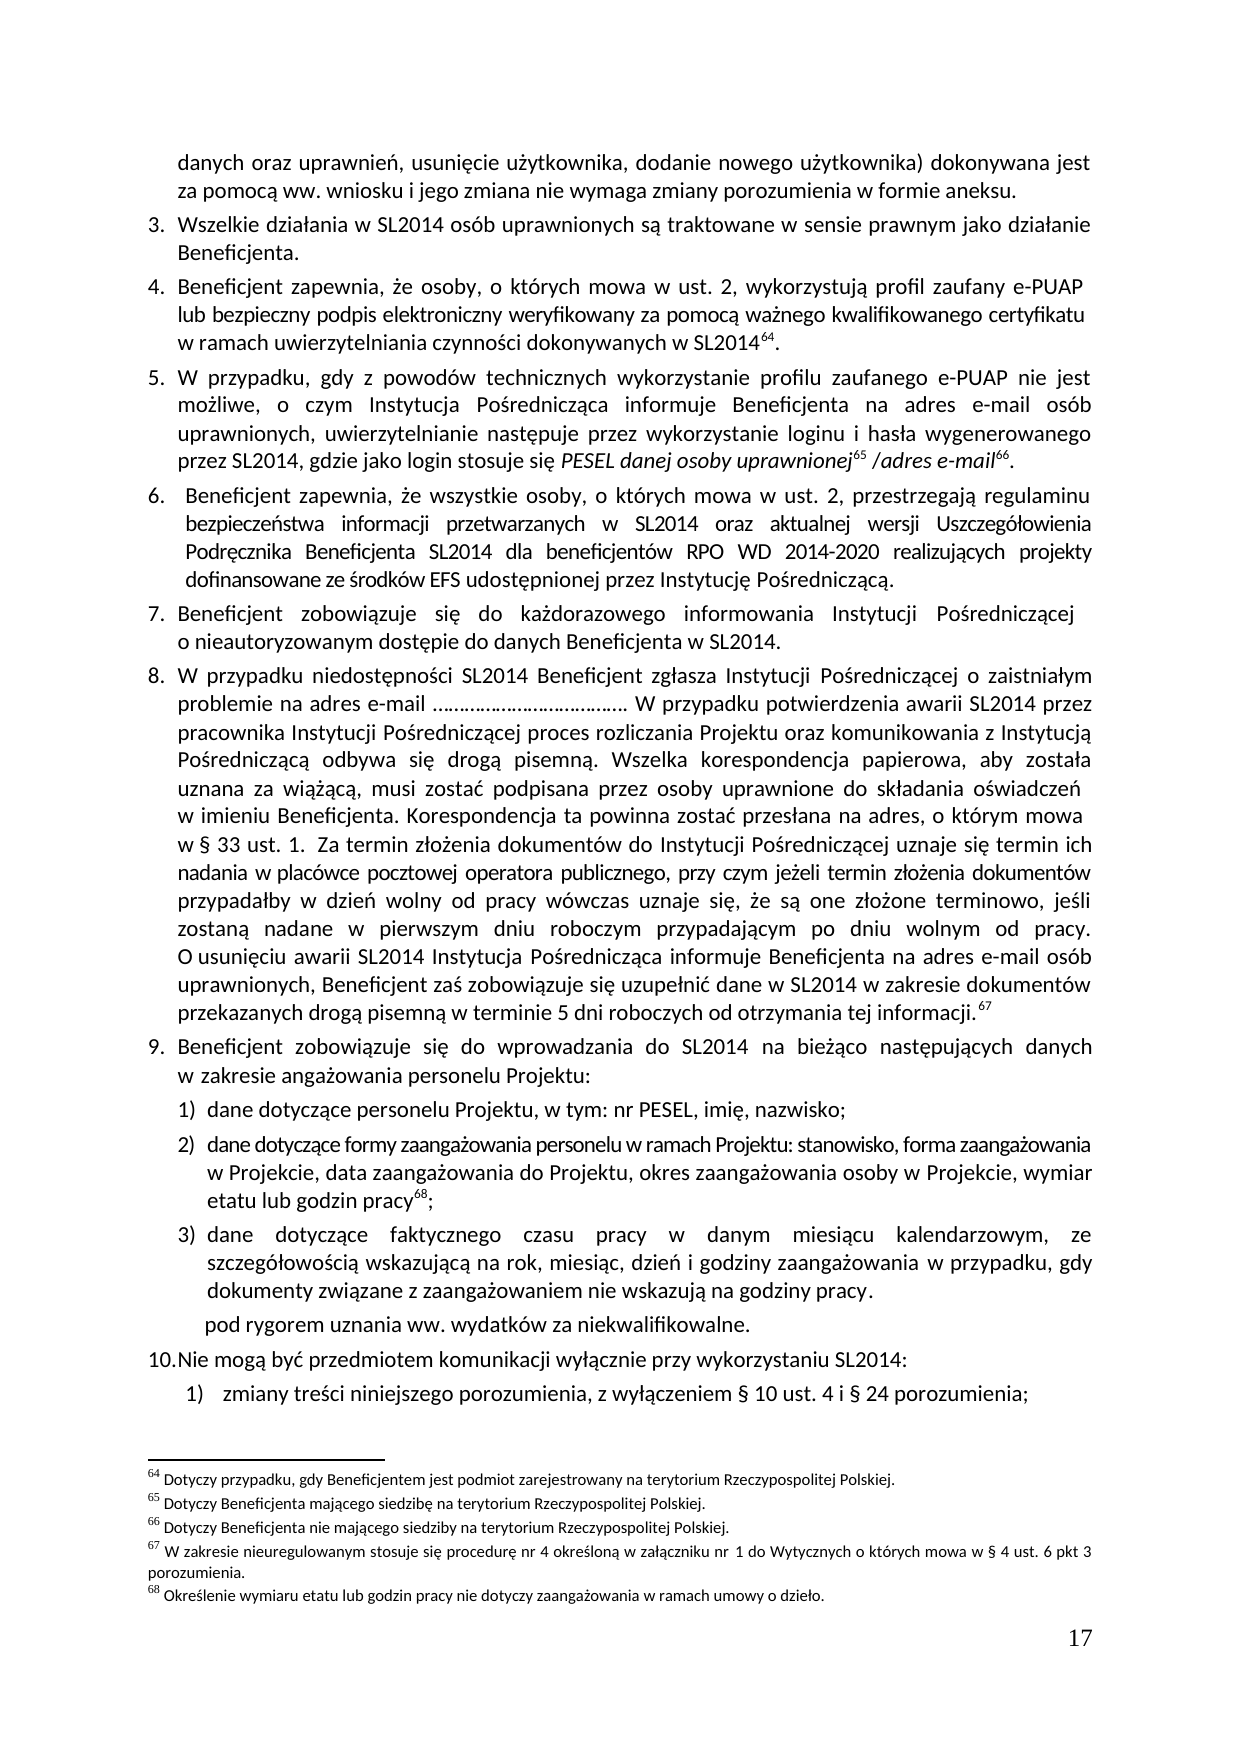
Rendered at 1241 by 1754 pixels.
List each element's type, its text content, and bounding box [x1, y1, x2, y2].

list Wszelkie działania w SL2014 osób uprawnionych są traktowane w sensie prawnym jako działanie Beneficjenta. [148, 210, 1092, 266]
list zmiany treści niniejszego porozumienia, z wyłączeniem § 10 ust. 4 i § 24 porozumienia; [185, 1379, 1092, 1407]
list Beneficjent zapewnia, że osoby, o których mowa w ust. 2, wykorzystują profil zaufany e-PUAP lub bezpieczny podpis elektroniczny weryfikowany za pomocą ważnego kwalifikowanego certyfikatu w ramach uwierzytelniania czynności dokonywanych w SL2014. [148, 272, 1092, 356]
list Beneficjent zobowiązuje się do każdorazowego informowania Instytucji Pośredniczącej o nieautoryzowanym dostępie do danych Beneficjenta w SL2014. [148, 599, 1092, 655]
text pod rygorem uznania ww. wydatków za niekwalifikowalne. [148, 1310, 1092, 1338]
list dane dotyczące formy zaangażowania personelu w ramach Projektu: stanowisko, forma zaangażowania w Projekcie, data zaangażowania do Projektu, okres zaangażowania osoby w Projekcie, wymiar etatu lub godzin pracy; [177, 1130, 1092, 1214]
list Nie mogą być przedmiotem komunikacji wyłącznie przy wykorzystaniu SL2014: [148, 1345, 1092, 1373]
list dane dotyczące faktycznego czasu pracy w danym miesiącu kalendarzowym, ze szczegółowością wskazującą na rok, miesiąc, dzień i godziny zaangażowania w przypadku, gdy dokumenty związane z zaangażowaniem nie wskazują na godziny pracy. [177, 1220, 1092, 1304]
list W przypadku, gdy z powodów technicznych wykorzystanie profilu zaufanego e-PUAP nie jest możliwe, o czym Instytucja Pośrednicząca informuje Beneficjenta na adres e-mail osób uprawnionych, uwierzytelnianie następuje przez wykorzystanie loginu i hasła wygenerowanego przez SL2014, gdzie jako login stosuje się PESEL danej osoby uprawnionej /adres e-mail. [148, 363, 1092, 475]
list W przypadku niedostępności SL2014 Beneficjent zgłasza Instytucji Pośredniczącej o zaistniałym problemie na adres e-mail ………………………………. W przypadku potwierdzenia awarii SL2014 przez pracownika Instytucji Pośredniczącej proces rozliczania Projektu oraz komunikowania z Instytucją Pośredniczącą odbywa się drogą pisemną. Wszelka korespondencja papierowa, aby została uznana za wiążącą, musi zostać podpisana przez osoby uprawnione do składania oświadczeń w imieniu Beneficjenta. Korespondencja ta powinna zostać przesłana na adres, o którym mowa w § 33 ust. 1. Za termin złożenia dokumentów do Instytucji Pośredniczącej uznaje się termin ich nadania w placówce pocztowej operatora publicznego, przy czym jeżeli termin złożenia dokumentów przypadałby w dzień wolny od pracy wówczas uznaje się, że są one złożone terminowo, jeśli zostaną nadane w pierwszym dniu roboczym przypadającym po dniu wolnym od pracy. O usunięciu awarii SL2014 Instytucja Pośrednicząca informuje Beneficjenta na adres e-mail osób uprawnionych, Beneficjent zaś zobowiązuje się uzupełnić dane w SL2014 w zakresie dokumentów przekazanych drogą pisemną w terminie 5 dni roboczych od otrzymania tej informacji. [148, 662, 1092, 1026]
list Beneficjent zobowiązuje się do wprowadzania do SL2014 na bieżąco następujących danych w zakresie angażowania personelu Projektu: [148, 1032, 1092, 1089]
list dane dotyczące personelu Projektu, w tym: nr PESEL, imię, nazwisko; [177, 1096, 1092, 1123]
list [148, 148, 1092, 204]
list Beneficjent zapewnia, że wszystkie osoby, o których mowa w ust. 2, przestrzegają regulaminu bezpieczeństwa informacji przetwarzanych w SL2014 oraz aktualnej wersji Uszczegółowienia Podręcznika Beneficjenta SL2014 dla beneficjentów RPO WD 2014-2020 realizujących projekty dofinansowane ze środków EFS udostępnionej przez Instytucję Pośredniczącą. [148, 481, 1092, 593]
